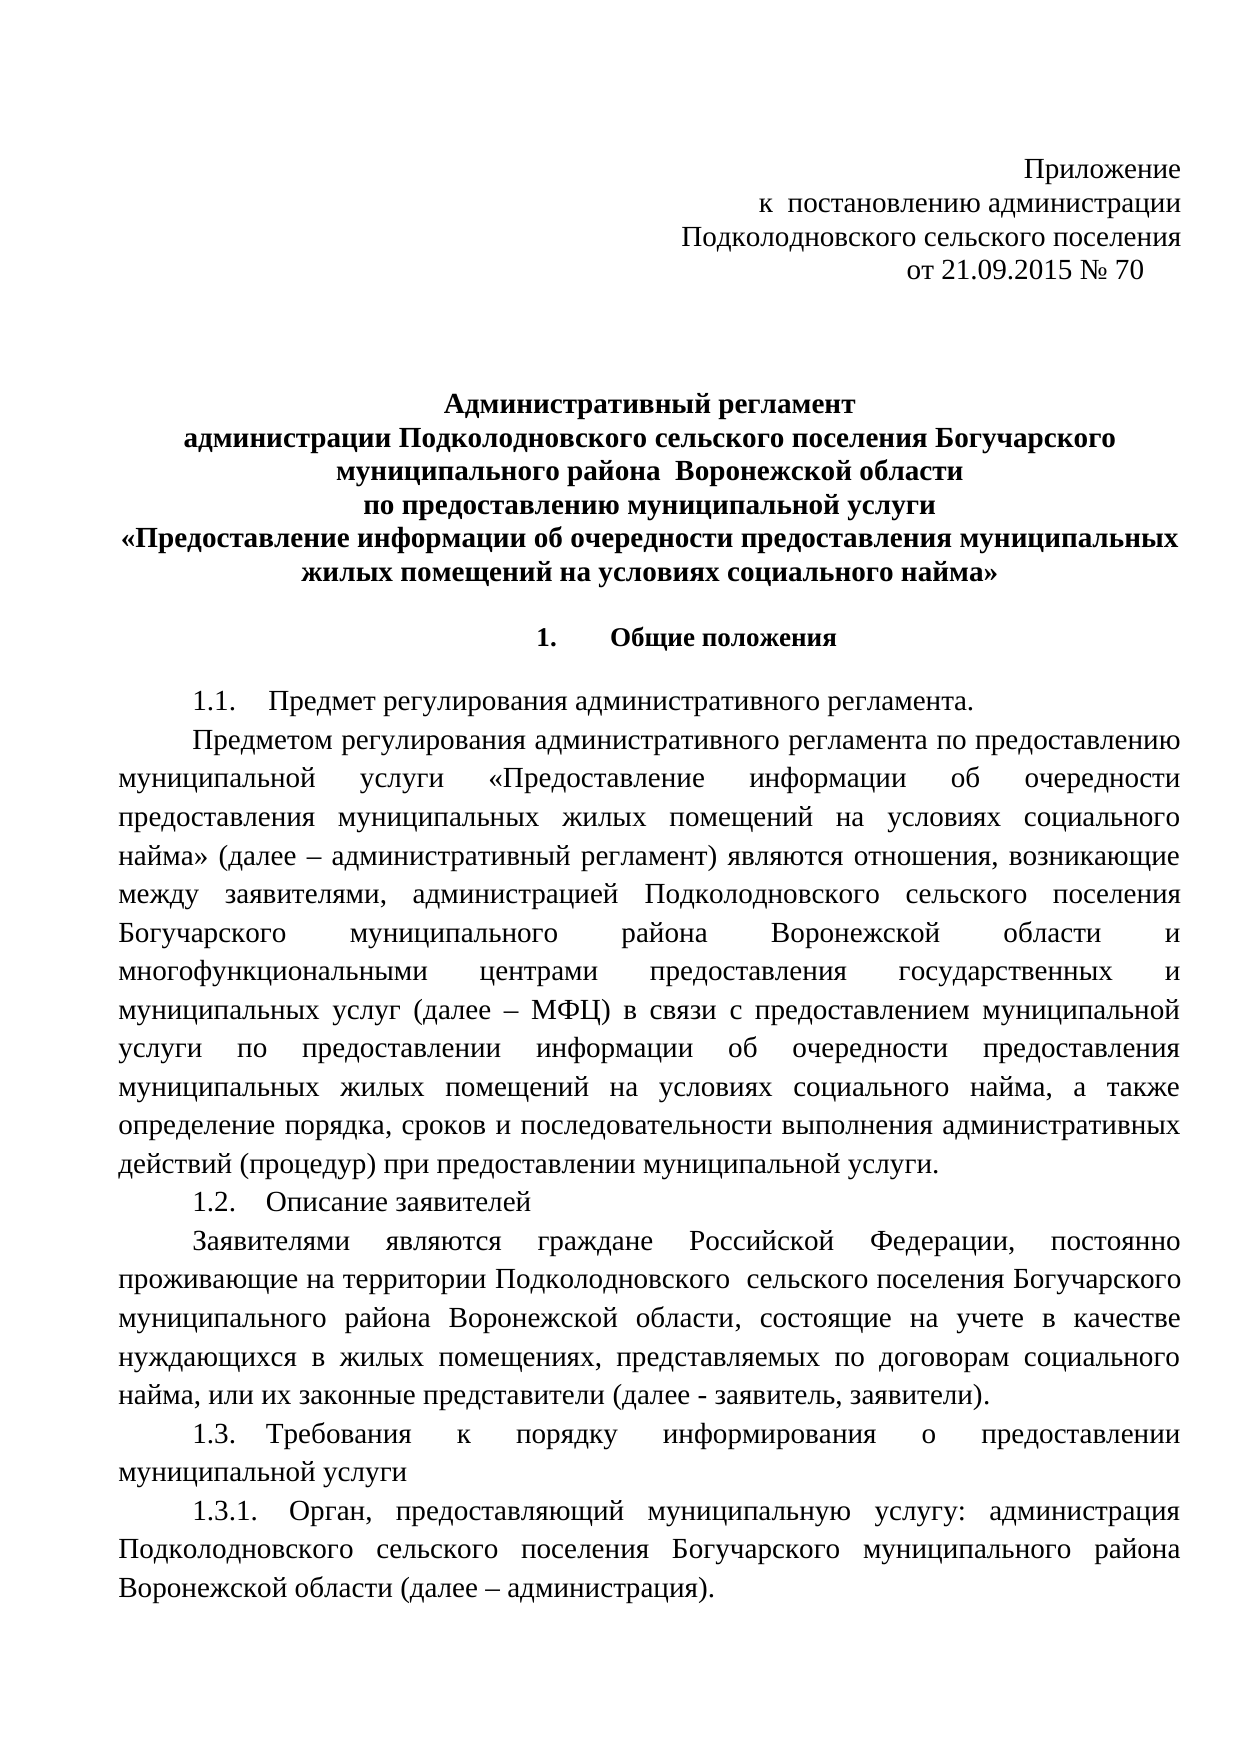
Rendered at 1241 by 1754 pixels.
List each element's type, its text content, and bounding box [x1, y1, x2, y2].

text Заявителями являются граждане Российской Федерации, постоянно проживающие на территории Подколодновского сельского поселения Богучарского муниципального района Воронежской области, состоящие на учете в качестве нуждающихся в жилых помещениях, представляемых по договорам социального найма, или их законные представители (далее - заявитель, заявители). [118, 1223, 1181, 1411]
list Описание заявителей [118, 1184, 1181, 1218]
text Предметом регулирования административного регламента по предоставлению муниципальной услуги «Предоставление информации об очередности предоставления муниципальных жилых помещений на условиях социального найма» (далее – административный регламент) являются отношения, возникающие между заявителями, администрацией Подколодновского сельского поселения Богучарского муниципального района Воронежской области и многофункциональными центрами предоставления государственных и муниципальных услуг (далее – МФЦ) в связи с предоставлением муниципальной услуги по предоставлении информации об очередности предоставления муниципальных жилых помещений на условиях социального найма, а также определение порядка, сроков и последовательности выполнения административных действий (процедур) при предоставлении муниципальной услуги. [118, 722, 1181, 1179]
text к постановлению администрации [118, 185, 1181, 219]
text администрации Подколодновского сельского поселения Богучарского муниципального района Воронежской области [118, 420, 1181, 487]
list Общие положения [118, 621, 1181, 652]
text Административный регламент [118, 386, 1181, 420]
text «Предоставление информации об очередности предоставления муниципальных жилых помещений на условиях социального найма» [118, 521, 1181, 588]
list Предмет регулирования административного регламента. [118, 683, 1181, 717]
list Требования к порядку информирования о предоставлении муниципальной услуги [118, 1416, 1181, 1488]
text по предоставлению муниципальной услуги [118, 487, 1181, 521]
text Подколодновского сельского поселения [118, 219, 1181, 252]
text от 21.09.2015 № 70 [118, 252, 1181, 286]
list Орган, предоставляющий муниципальную услугу: администрация Подколодновского сельского поселения Богучарского муниципального района Воронежской области (далее – администрация). [118, 1493, 1181, 1603]
text Приложение [118, 152, 1181, 185]
